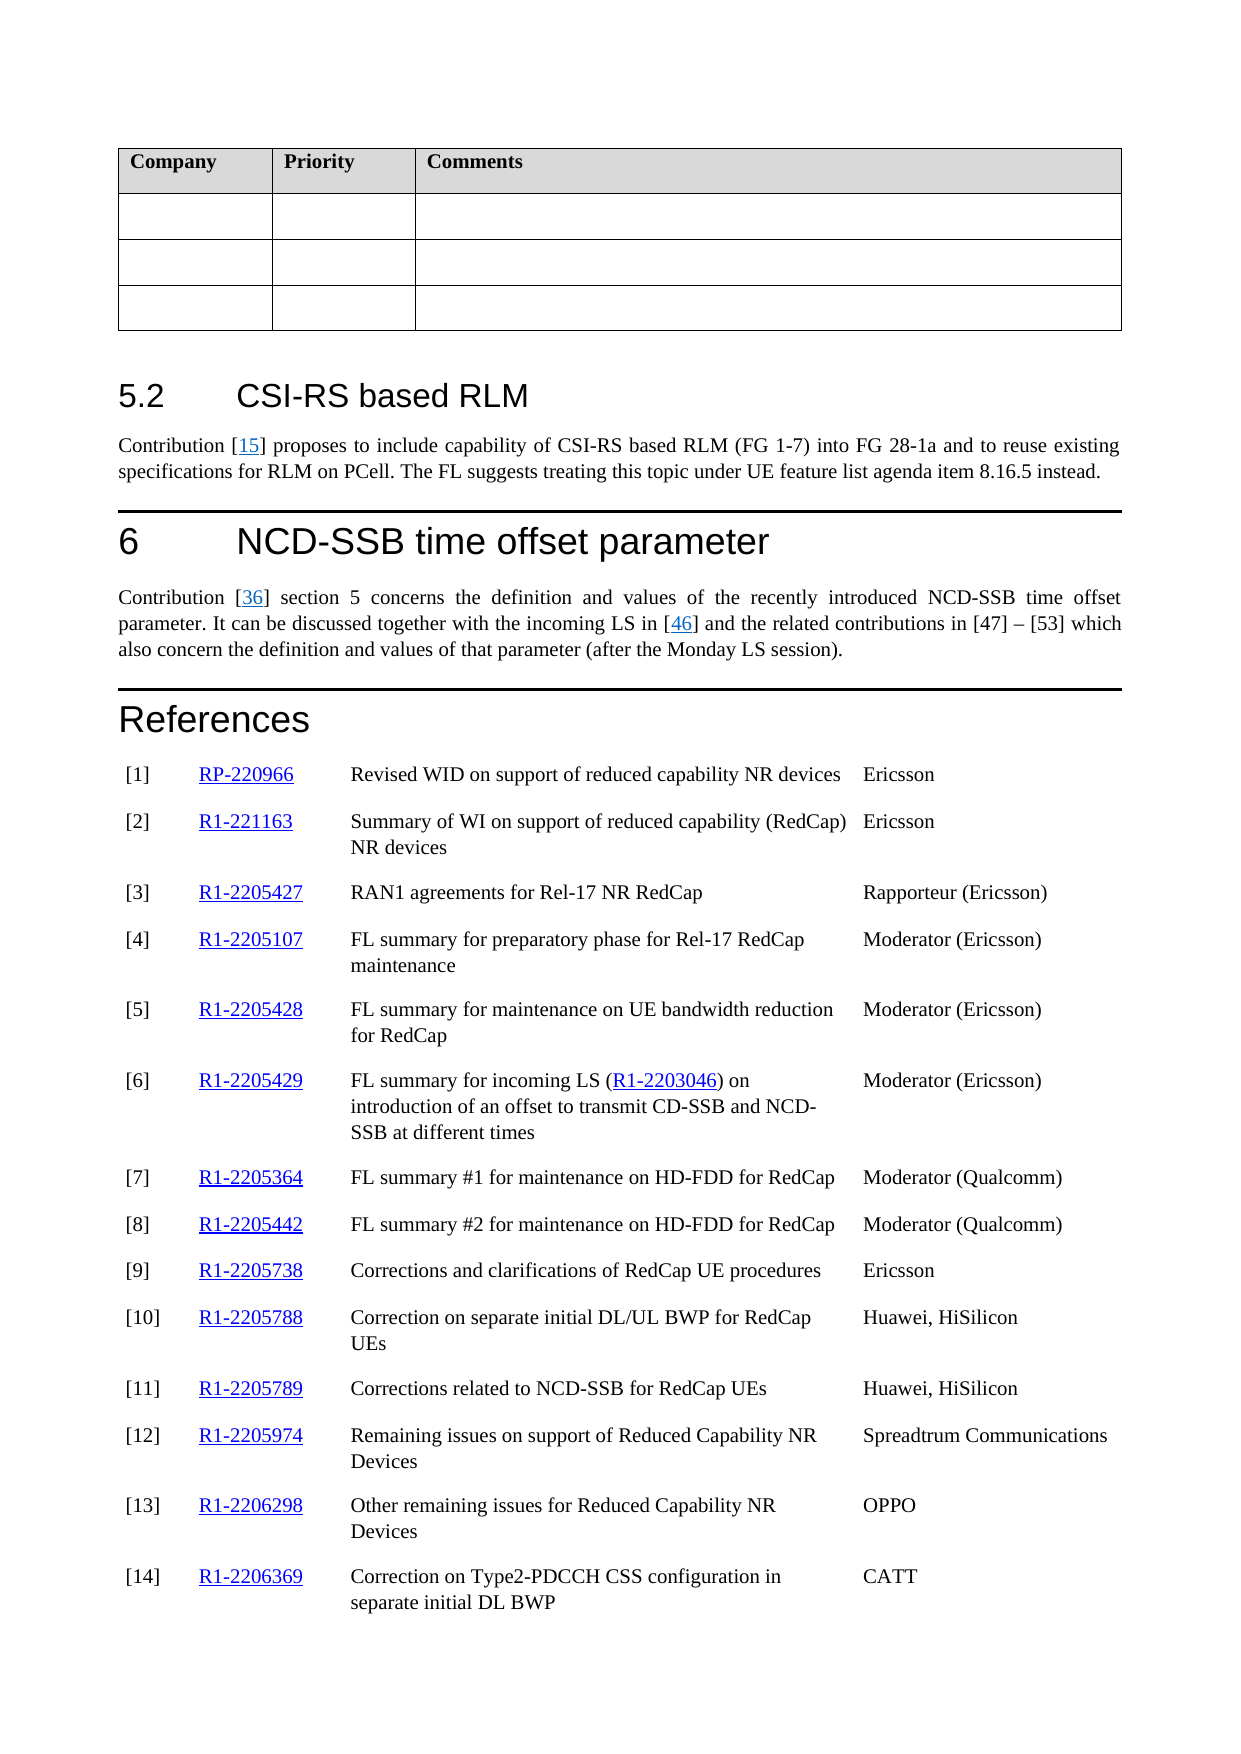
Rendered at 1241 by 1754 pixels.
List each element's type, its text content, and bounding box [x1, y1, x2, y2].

subtitle References [118, 691, 1122, 740]
table_cell [13] [118, 1493, 191, 1564]
table_cell Corrections related to NCD-SSB for RedCap UEs [343, 1376, 856, 1423]
table_cell R1-2205738 [191, 1258, 343, 1305]
table_cell Ericsson [856, 809, 1121, 880]
table_cell FL summary for maintenance on UE bandwidth reduction for RedCap [343, 998, 856, 1068]
table_cell [8] [118, 1211, 191, 1258]
table_cell [14] [118, 1564, 191, 1634]
table_header Revised WID on support of reduced capability NR devices [343, 763, 856, 809]
table_cell Moderator (Ericsson) [856, 1068, 1121, 1164]
table_cell [119, 240, 272, 285]
table_cell [273, 240, 415, 285]
text Contribution [15] proposes to include capability of CSI-RS based RLM (FG 1-7) into FG 28-1a and to reuse existing specifications for RLM on PCell. The FL suggests treating this topic under UE feature list agenda item 8.16.5 instead. [118, 433, 1122, 483]
table_header Priority [273, 149, 415, 193]
subtitle 6 NCD-SSB time offset parameter [118, 513, 1122, 563]
table_cell FL summary #2 for maintenance on HD-FDD for RedCap [343, 1211, 856, 1258]
table_cell Rapporteur (Ericsson) [856, 880, 1121, 927]
table_header Company [119, 149, 272, 193]
table_cell Remaining issues on support of Reduced Capability NR Devices [343, 1423, 856, 1493]
table_cell R1-2205789 [191, 1376, 343, 1423]
table_cell RAN1 agreements for Rel-17 NR RedCap [343, 880, 856, 927]
table_cell Corrections and clarifications of RedCap UE procedures [343, 1258, 856, 1305]
table_cell R1-2205364 [191, 1165, 343, 1211]
table_cell R1-2205429 [191, 1068, 343, 1164]
table_cell CATT [856, 1564, 1121, 1634]
table_cell R1-2205442 [191, 1211, 343, 1258]
table_cell R1-2205107 [191, 927, 343, 997]
table_cell [5] [118, 998, 191, 1068]
table_cell R1-221163 [191, 809, 343, 880]
table_cell Moderator (Qualcomm) [856, 1211, 1121, 1258]
table_cell [4] [118, 927, 191, 997]
table_cell R1-2205427 [191, 880, 343, 927]
table_cell [12] [118, 1423, 191, 1493]
table_cell [7] [118, 1165, 191, 1211]
table_cell R1-2206369 [191, 1564, 343, 1634]
table_cell [119, 194, 272, 239]
table_cell Other remaining issues for Reduced Capability NR Devices [343, 1493, 856, 1564]
table_cell Correction on separate initial DL/UL BWP for RedCap UEs [343, 1305, 856, 1376]
table_cell [10] [118, 1305, 191, 1376]
table_cell Ericsson [856, 1258, 1121, 1305]
table_header Ericsson [856, 763, 1121, 809]
text 5.2 CSI-RS based RLM [118, 376, 1122, 414]
table_cell R1-2205428 [191, 998, 343, 1068]
table_cell Summary of WI on support of reduced capability (RedCap) NR devices [343, 809, 856, 880]
table_cell [9] [118, 1258, 191, 1305]
table_cell Huawei, HiSilicon [856, 1305, 1121, 1376]
table_cell Moderator (Ericsson) [856, 927, 1121, 997]
table_cell [416, 194, 1121, 239]
table_cell [11] [118, 1376, 191, 1423]
table_cell [6] [118, 1068, 191, 1164]
table_cell Moderator (Qualcomm) [856, 1165, 1121, 1211]
table_cell [3] [118, 880, 191, 927]
table_header Comments [416, 149, 1121, 193]
table_cell OPPO [856, 1493, 1121, 1564]
table_cell R1-2205974 [191, 1423, 343, 1493]
table_cell R1-2206298 [191, 1493, 343, 1564]
table_cell FL summary #1 for maintenance on HD-FDD for RedCap [343, 1165, 856, 1211]
text Contribution [36] section 5 concerns the definition and values of the recently introduced NCD-SSB time offset parameter. It can be discussed together with the incoming LS in [46] and the related contributions in [47] – [53] which also concern the definition and values of that parameter (after the Monday LS session). [118, 585, 1122, 661]
table_cell [416, 286, 1121, 330]
table_cell [273, 286, 415, 330]
table_cell Huawei, HiSilicon [856, 1376, 1121, 1423]
table_header [1] [118, 763, 191, 809]
table_cell [416, 240, 1121, 285]
table_cell [2] [118, 809, 191, 880]
table_cell FL summary for incoming LS (R1-2203046) on introduction of an offset to transmit CD-SSB and NCD-SSB at different times [343, 1068, 856, 1164]
table_cell [119, 286, 272, 330]
table_cell R1-2205788 [191, 1305, 343, 1376]
table_cell Moderator (Ericsson) [856, 998, 1121, 1068]
table_cell Correction on Type2-PDCCH CSS configuration in separate initial DL BWP [343, 1564, 856, 1634]
table_cell Spreadtrum Communications [856, 1423, 1121, 1493]
table_cell FL summary for preparatory phase for Rel-17 RedCap maintenance [343, 927, 856, 997]
table_cell [273, 194, 415, 239]
table_header RP-220966 [191, 763, 343, 809]
